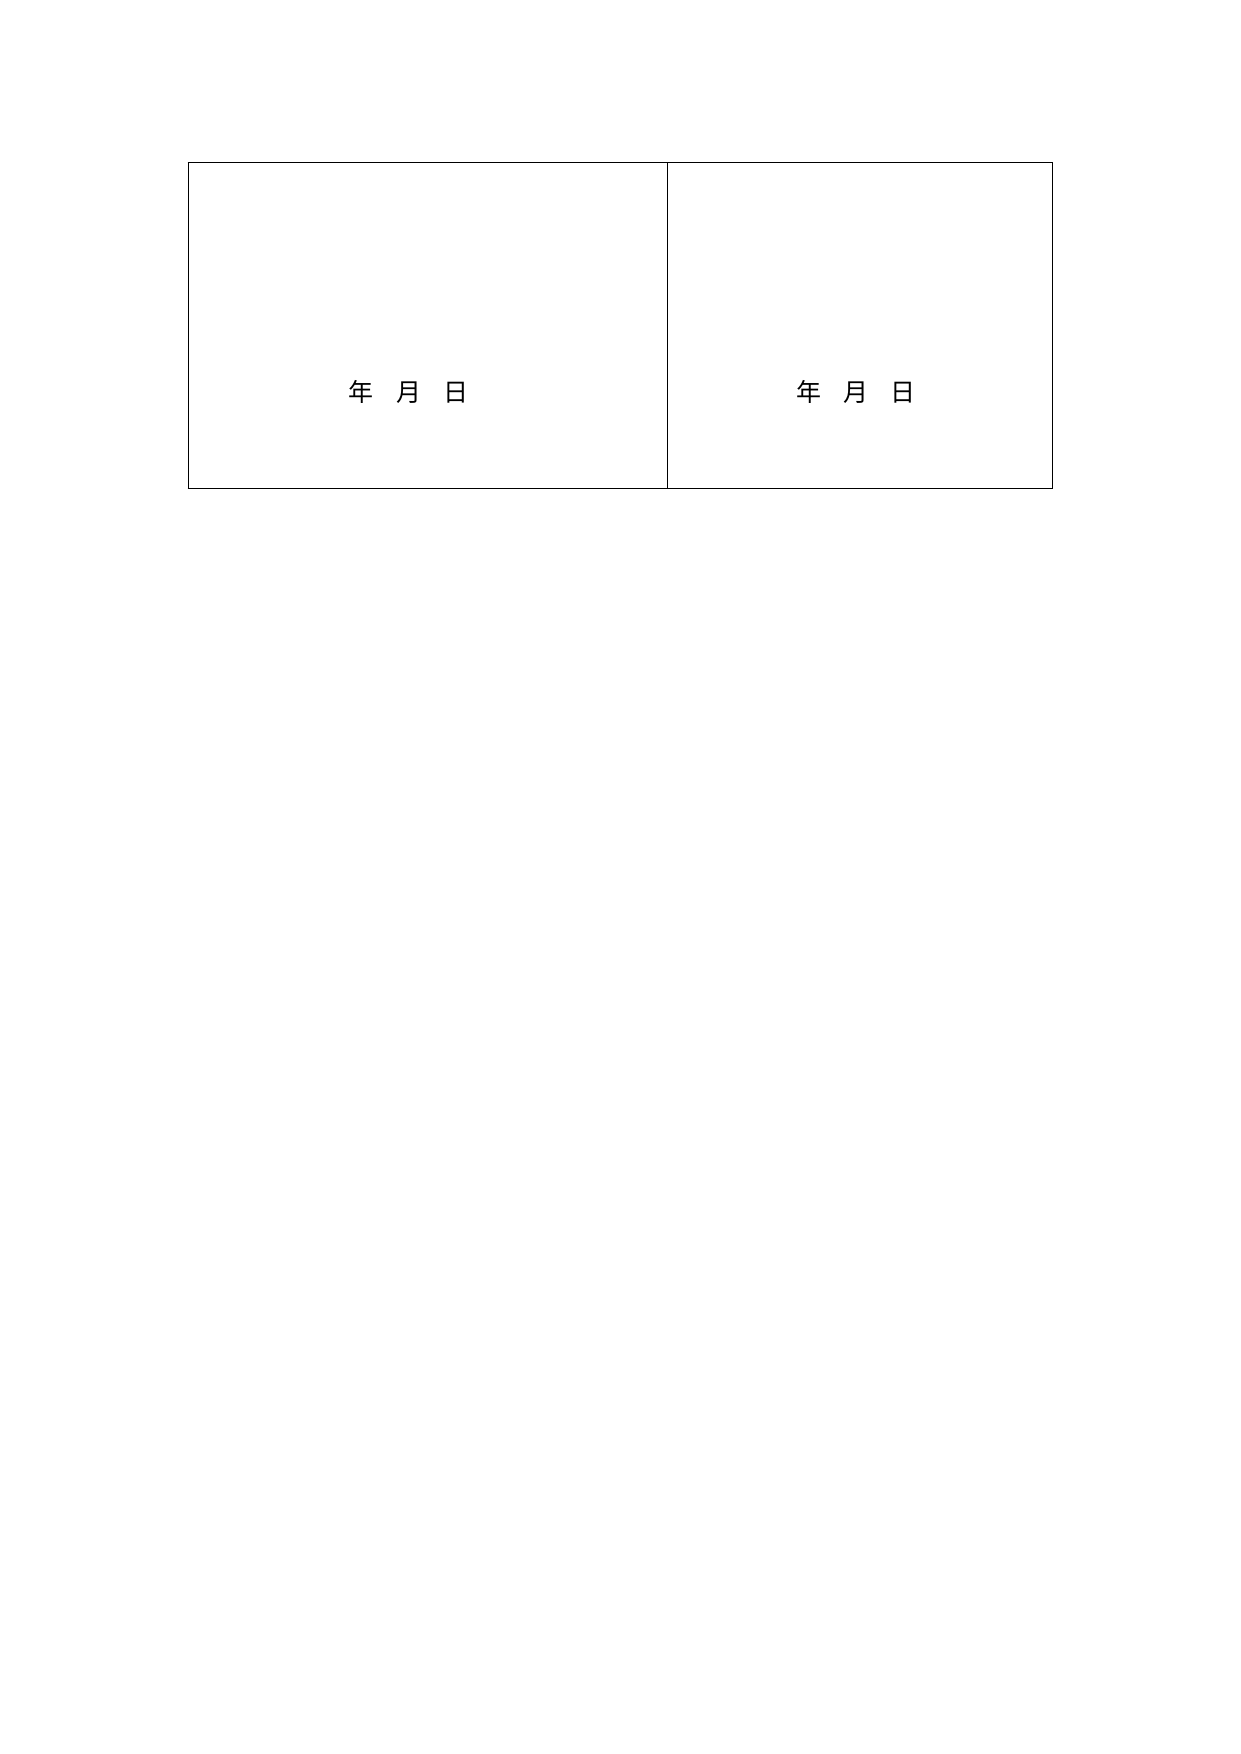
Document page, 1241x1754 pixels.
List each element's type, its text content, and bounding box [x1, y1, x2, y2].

table_cell 主办单位（签章）： 年 月 日 [668, 163, 1052, 488]
table_cell 申请单位（签章）： 年 月 日 [189, 163, 667, 488]
